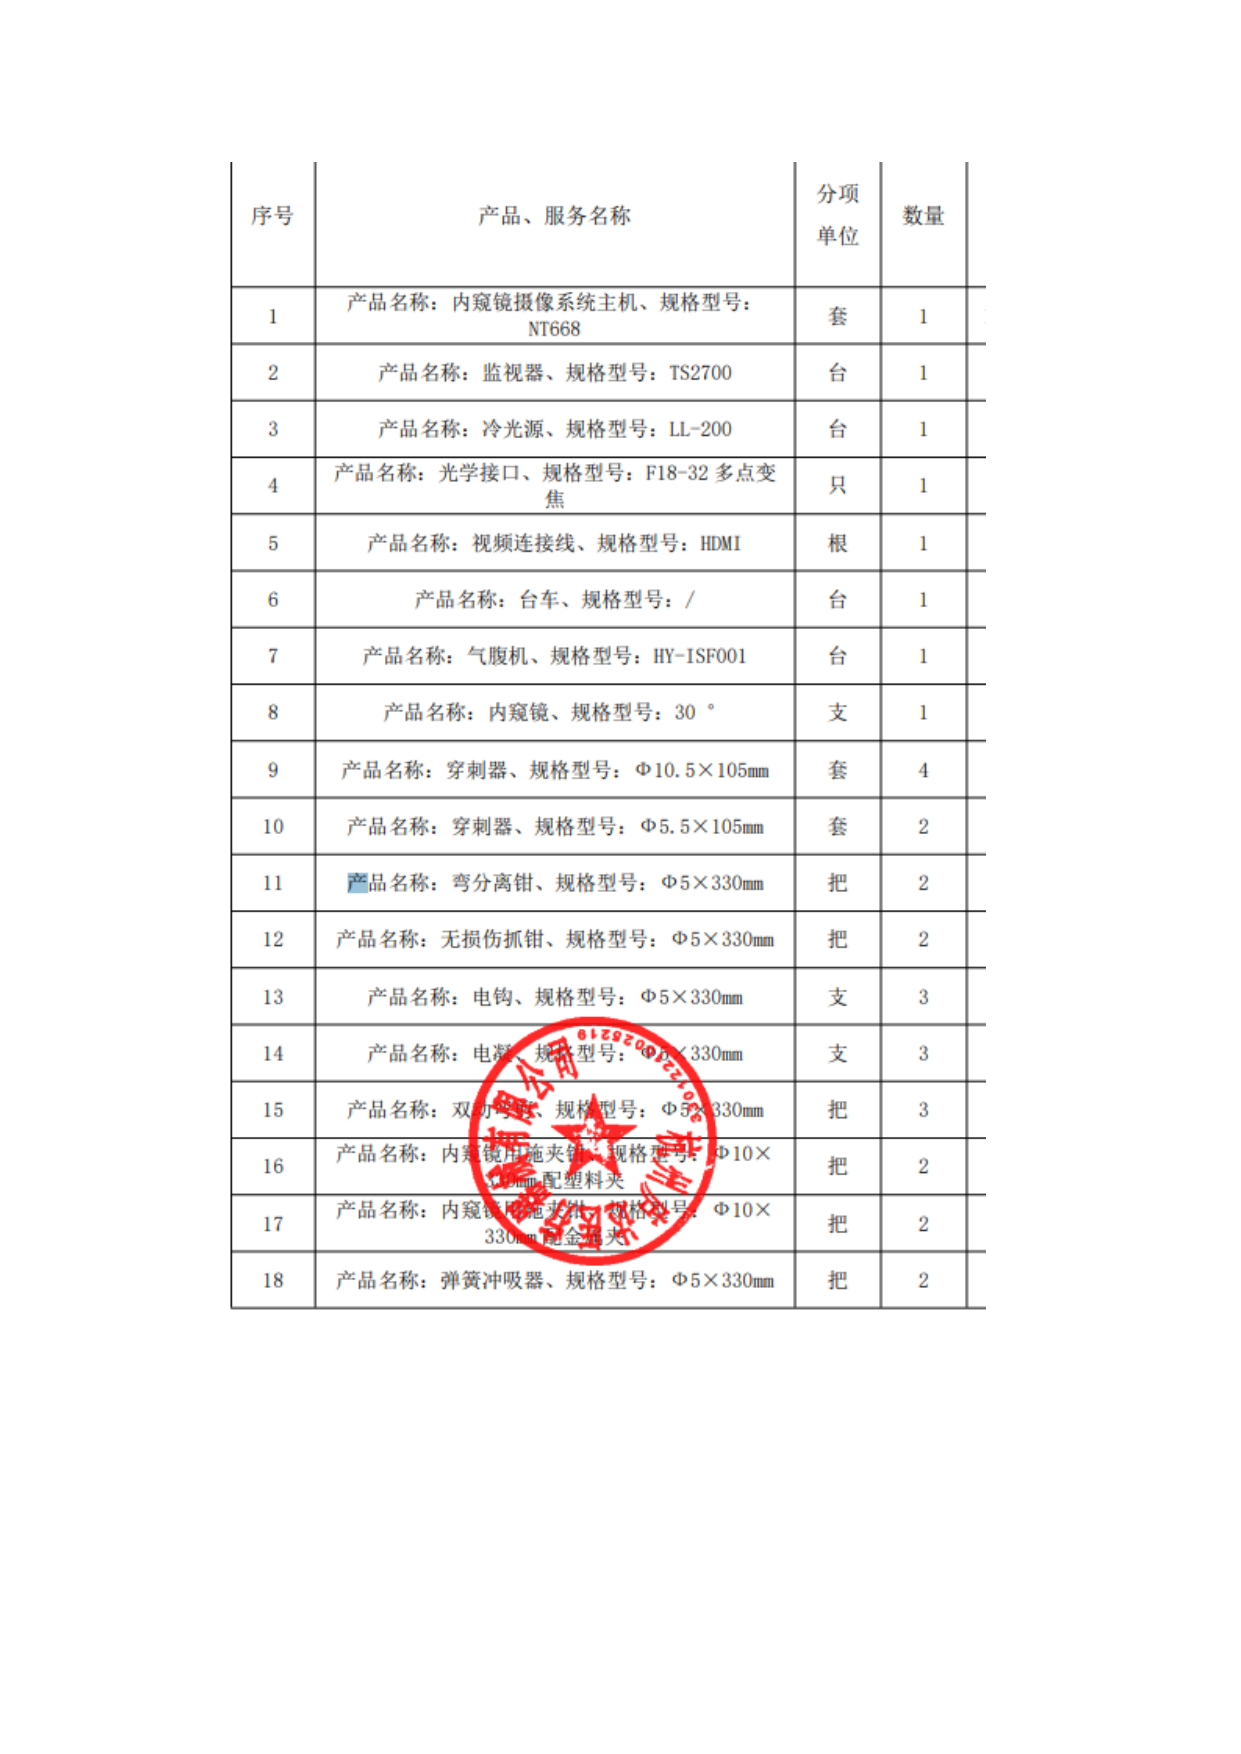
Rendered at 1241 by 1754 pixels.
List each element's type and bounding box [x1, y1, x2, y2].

picture [187, 162, 986, 1316]
